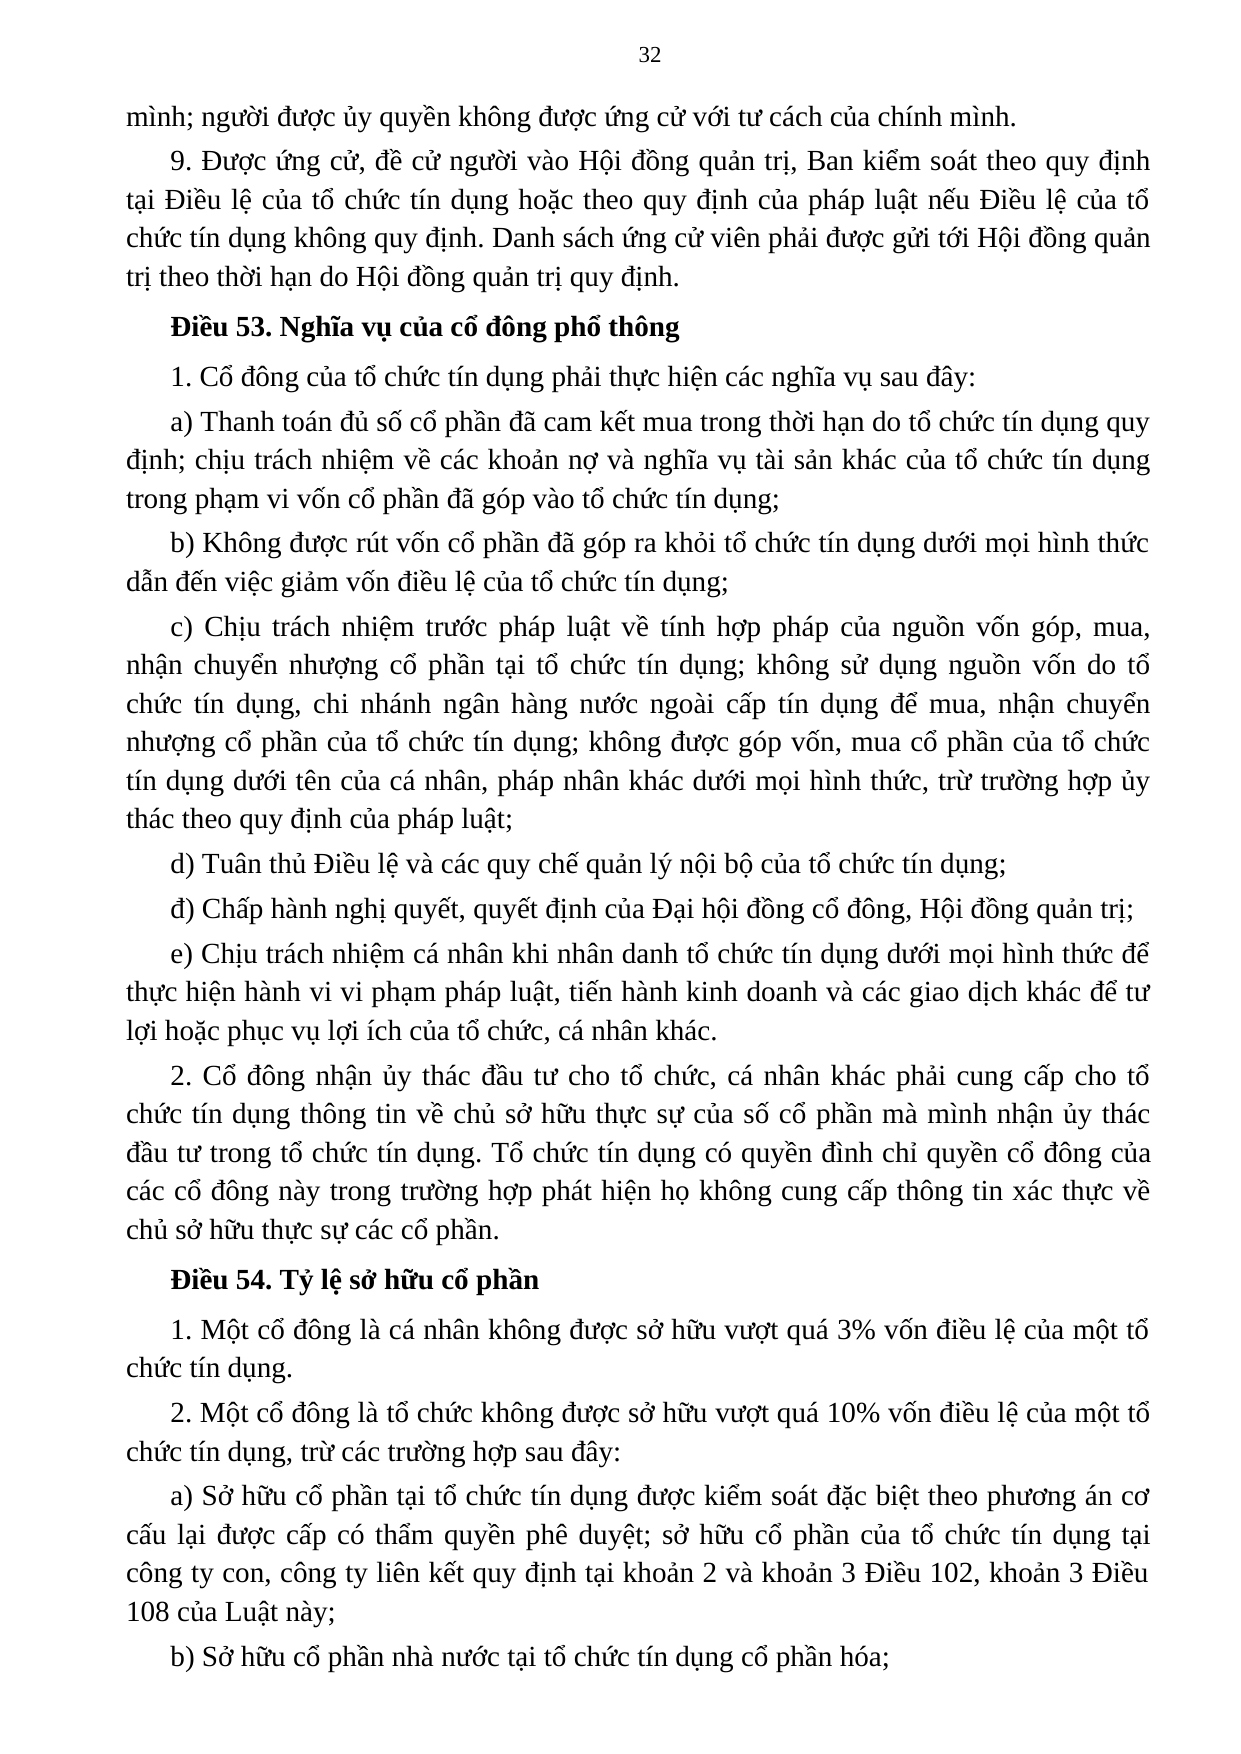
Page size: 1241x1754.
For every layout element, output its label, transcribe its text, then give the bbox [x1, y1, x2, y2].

table_cell Điều 54. Tỷ lệ sở hữu cổ phần [115, 1256, 1163, 1306]
table_cell Điều 53. Nghĩa vụ của cổ đông phổ thông [115, 303, 1163, 353]
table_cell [115, 1306, 1163, 1682]
table_cell 1. Cổ đông của tổ chức tín dụng phải thực hiện các nghĩa vụ sau đây: a) Thanh toán đủ số cổ phần đã cam kết mua trong thời hạn do tổ chức tín dụng quy định; chịu trách nhiệm về các khoản nợ và nghĩa vụ tài sản khác của tổ chức tín dụng trong phạm vi vốn cổ phần đã góp vào tổ chức tín dụng; b) Không được rút vốn cổ phần đã góp ra khỏi tổ chức tín dụng dưới mọi hình thức dẫn đến việc giảm vốn điều lệ của tổ chức tín dụng; c) Chịu trách nhiệm trước pháp luật về tính hợp pháp của nguồn vốn góp, mua, nhận chuyển nhượng cổ phần tại tổ chức tín dụng; không sử dụng nguồn vốn do tổ chức tín dụng, chi nhánh ngân hàng nước ngoài cấp tín dụng để mua, nhận chuyển nhượng cổ phần của tổ chức tín dụng; không được góp vốn, mua cổ phần của tổ chức tín dụng dưới tên của cá nhân, pháp nhân khác dưới mọi hình thức, trừ trường hợp ủy thác theo quy định của pháp luật; d) Tuân thủ Điều lệ và các quy chế quản lý nội bộ của tổ chức tín dụng; đ) Chấp hành nghị quyết, quyết định của Đại hội đồng cổ đông, Hội đồng quản trị; e) Chịu trách nhiệm cá nhân khi nhân danh tổ chức tín dụng dưới mọi hình thức để thực hiện hành vi vi phạm pháp luật, tiến hành kinh doanh và các giao dịch khác để tư lợi hoặc phục vụ lợi ích của tổ chức, cá nhân khác. 2. Cổ đông nhận ủy thác đầu tư cho tổ chức, cá nhân khác phải cung cấp cho tổ chức tín dụng thông tin về chủ sở hữu thực sự của số cổ phần mà mình nhận ủy thác đầu tư trong tổ chức tín dụng. Tổ chức tín dụng có quyền đình chỉ quyền cổ đông của các cổ đông này trong trường hợp phát hiện họ không cung cấp thông tin xác thực về chủ sở hữu thực sự các cổ phần. [115, 353, 1163, 1256]
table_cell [115, 93, 1163, 303]
